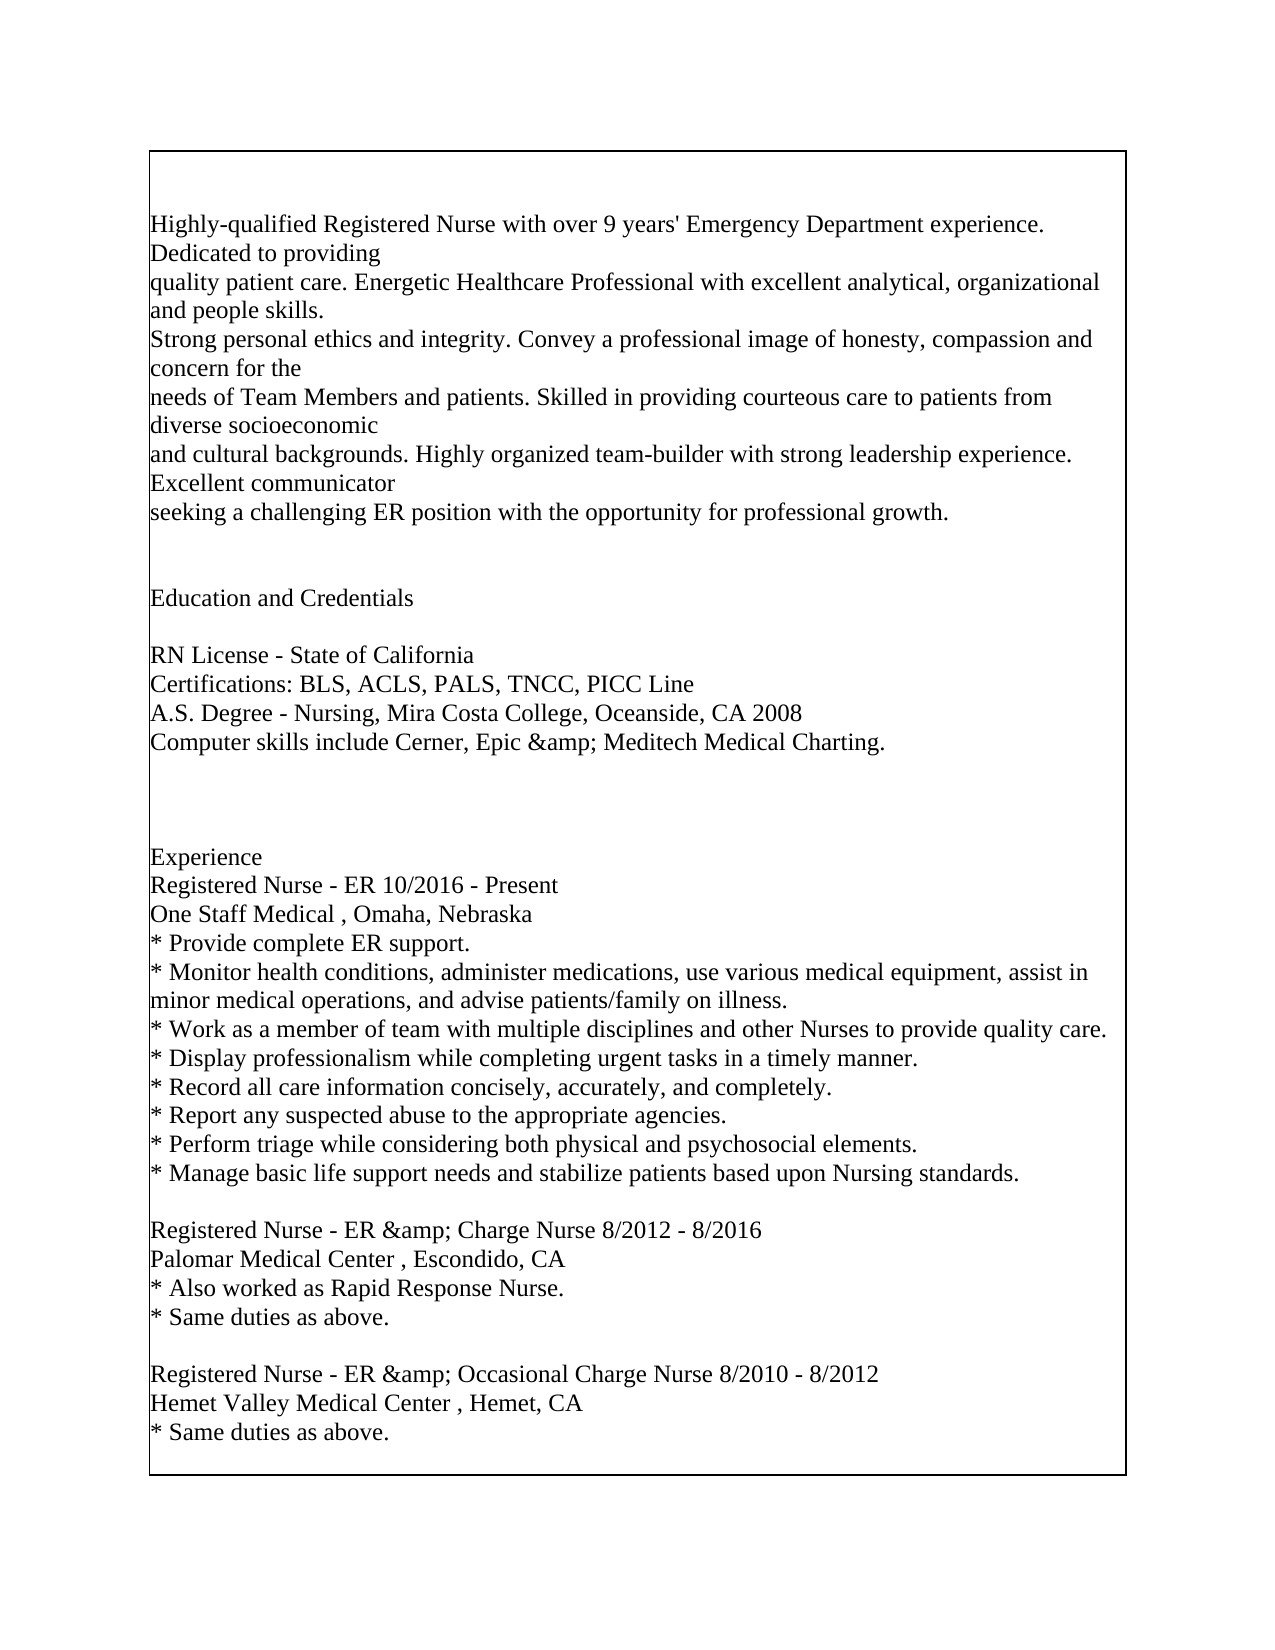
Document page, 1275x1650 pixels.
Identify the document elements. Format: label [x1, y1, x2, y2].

table_header [150, 152, 1125, 1474]
